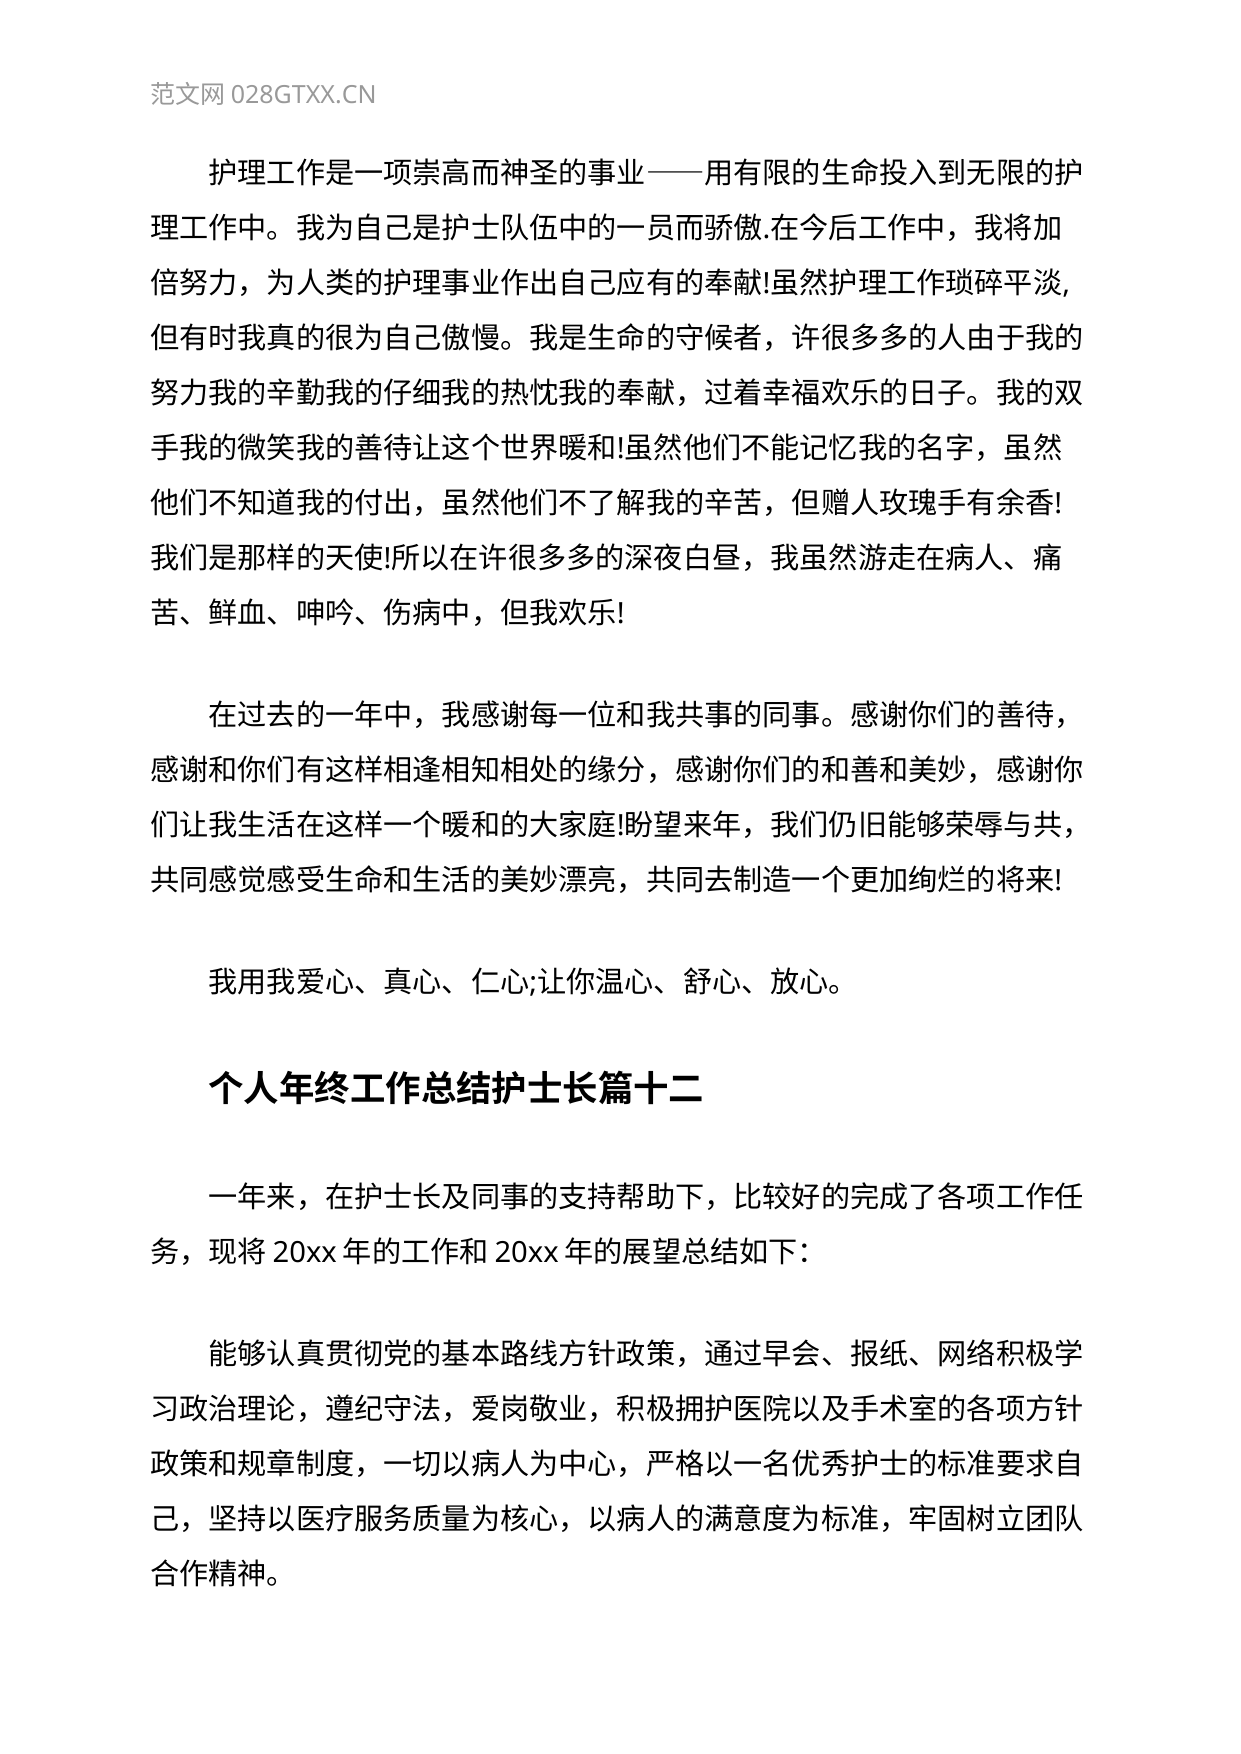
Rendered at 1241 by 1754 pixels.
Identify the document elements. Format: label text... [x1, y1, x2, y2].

text 一年来，在护士长及同事的支持帮助下，比较好的完成了各项工作任务，现将20xx年的工作和20xx年的展望总结如下： [150, 1174, 1090, 1271]
text 个人年终工作总结护士长篇十二 [150, 1060, 1090, 1112]
text 我用我爱心、真心、仁心;让你温心、舒心、放心。 [150, 958, 1090, 1001]
text 护理工作是一项崇高而神圣的事业——用有限的生命投入到无限的护理工作中。我为自己是护士队伍中的一员而骄傲.在今后工作中，我将加倍努力，为人类的护理事业作出自己应有的奉献!虽然护理工作琐碎平淡,但有时我真的很为自己傲慢。我是生命的守候者，许很多多的人由于我的努力我的辛勤我的仔细我的热忱我的奉献，过着幸福欢乐的日子。我的双手我的微笑我的善待让这个世界暖和!虽然他们不能记忆我的名字，虽然他们不知道我的付出，虽然他们不了解我的辛苦，但赠人玫瑰手有余香!我们是那样的天使!所以在许很多多的深夜白昼，我虽然游走在病人、痛苦、鲜血、呻吟、伤病中，但我欢乐! [150, 150, 1090, 632]
text 能够认真贯彻党的基本路线方针政策，通过早会、报纸、网络积极学习政治理论，遵纪守法，爱岗敬业，积极拥护医院以及手术室的各项方针政策和规章制度，一切以病人为中心，严格以一名优秀护士的标准要求自己，坚持以医疗服务质量为核心，以病人的满意度为标准，牢固树立团队合作精神。 [150, 1331, 1090, 1593]
text 在过去的一年中，我感谢每一位和我共事的同事。感谢你们的善待，感谢和你们有这样相逢相知相处的缘分，感谢你们的和善和美妙，感谢你们让我生活在这样一个暖和的大家庭!盼望来年，我们仍旧能够荣辱与共，共同感觉感受生命和生活的美妙漂亮，共同去制造一个更加绚烂的将来! [150, 692, 1090, 899]
